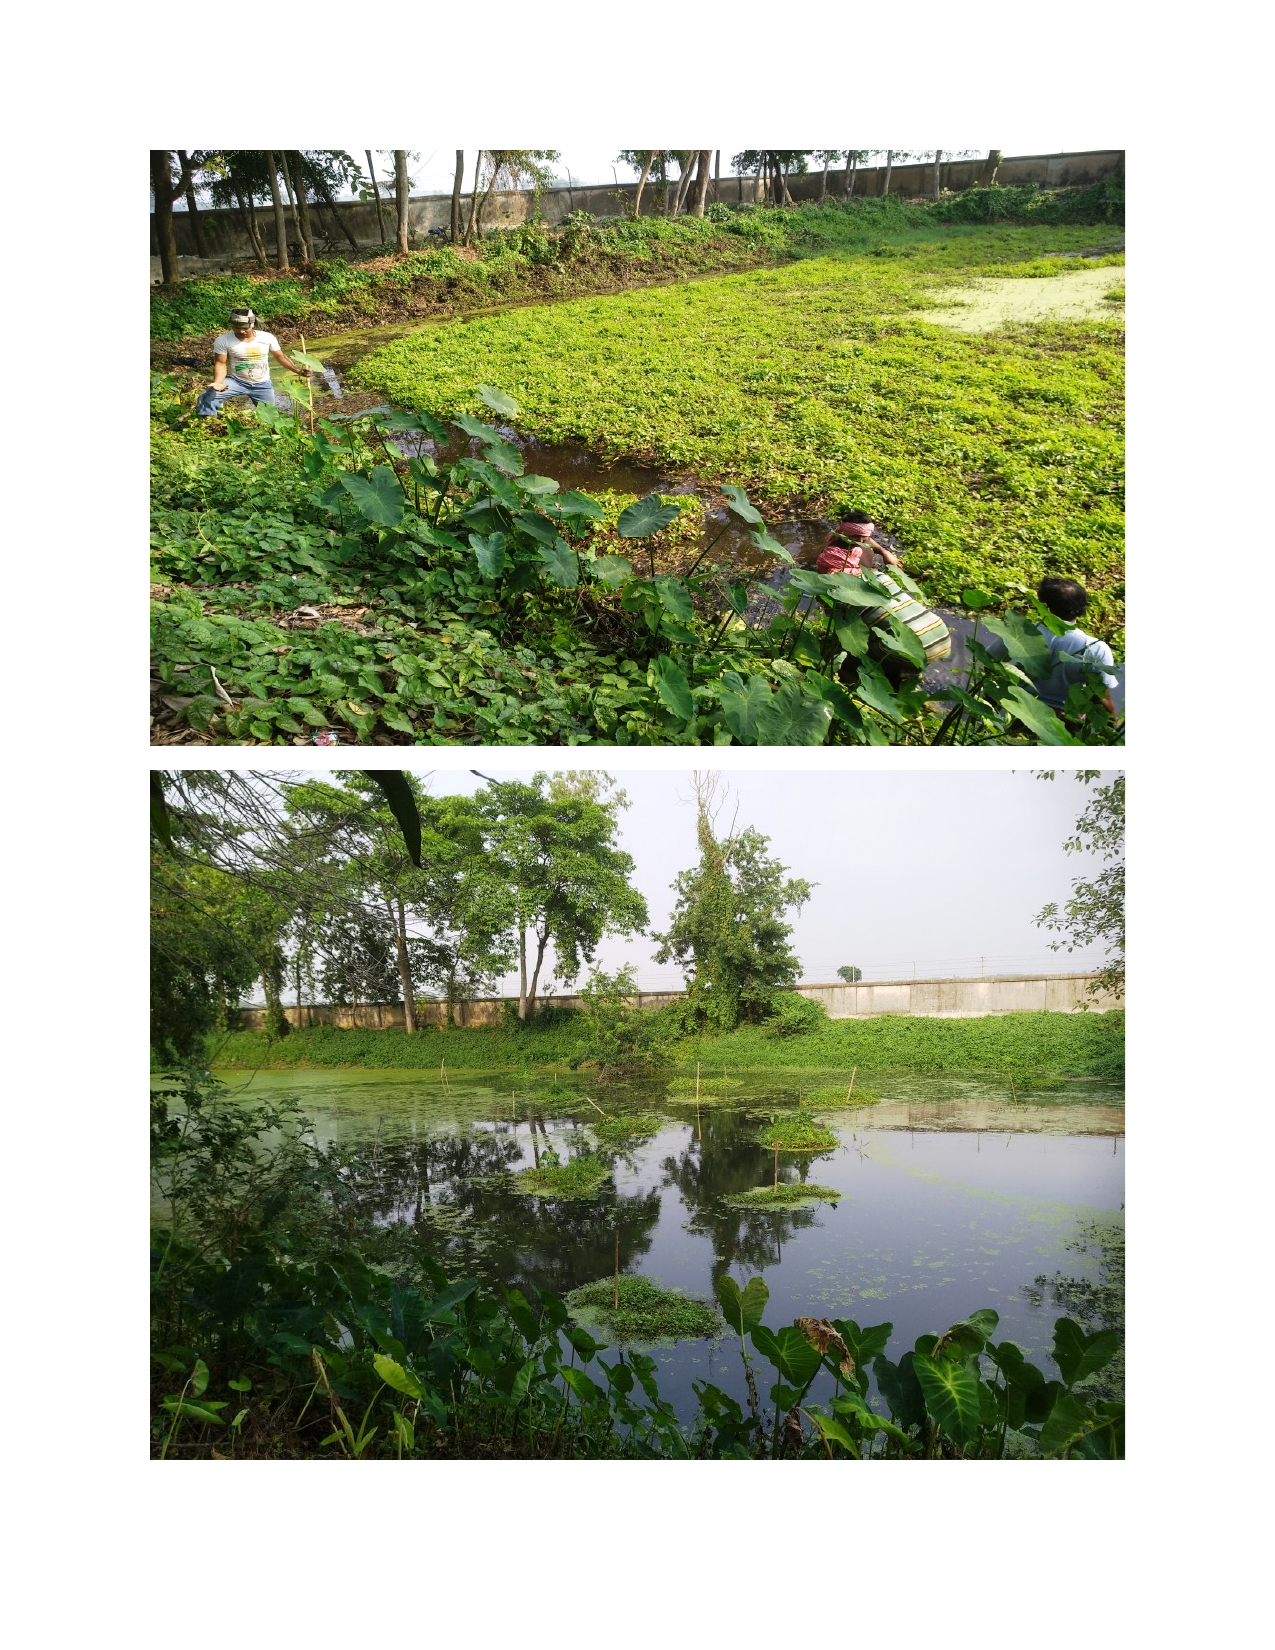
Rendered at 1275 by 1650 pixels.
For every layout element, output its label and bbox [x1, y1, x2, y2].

picture [150, 770, 1125, 1460]
picture [150, 150, 1125, 746]
